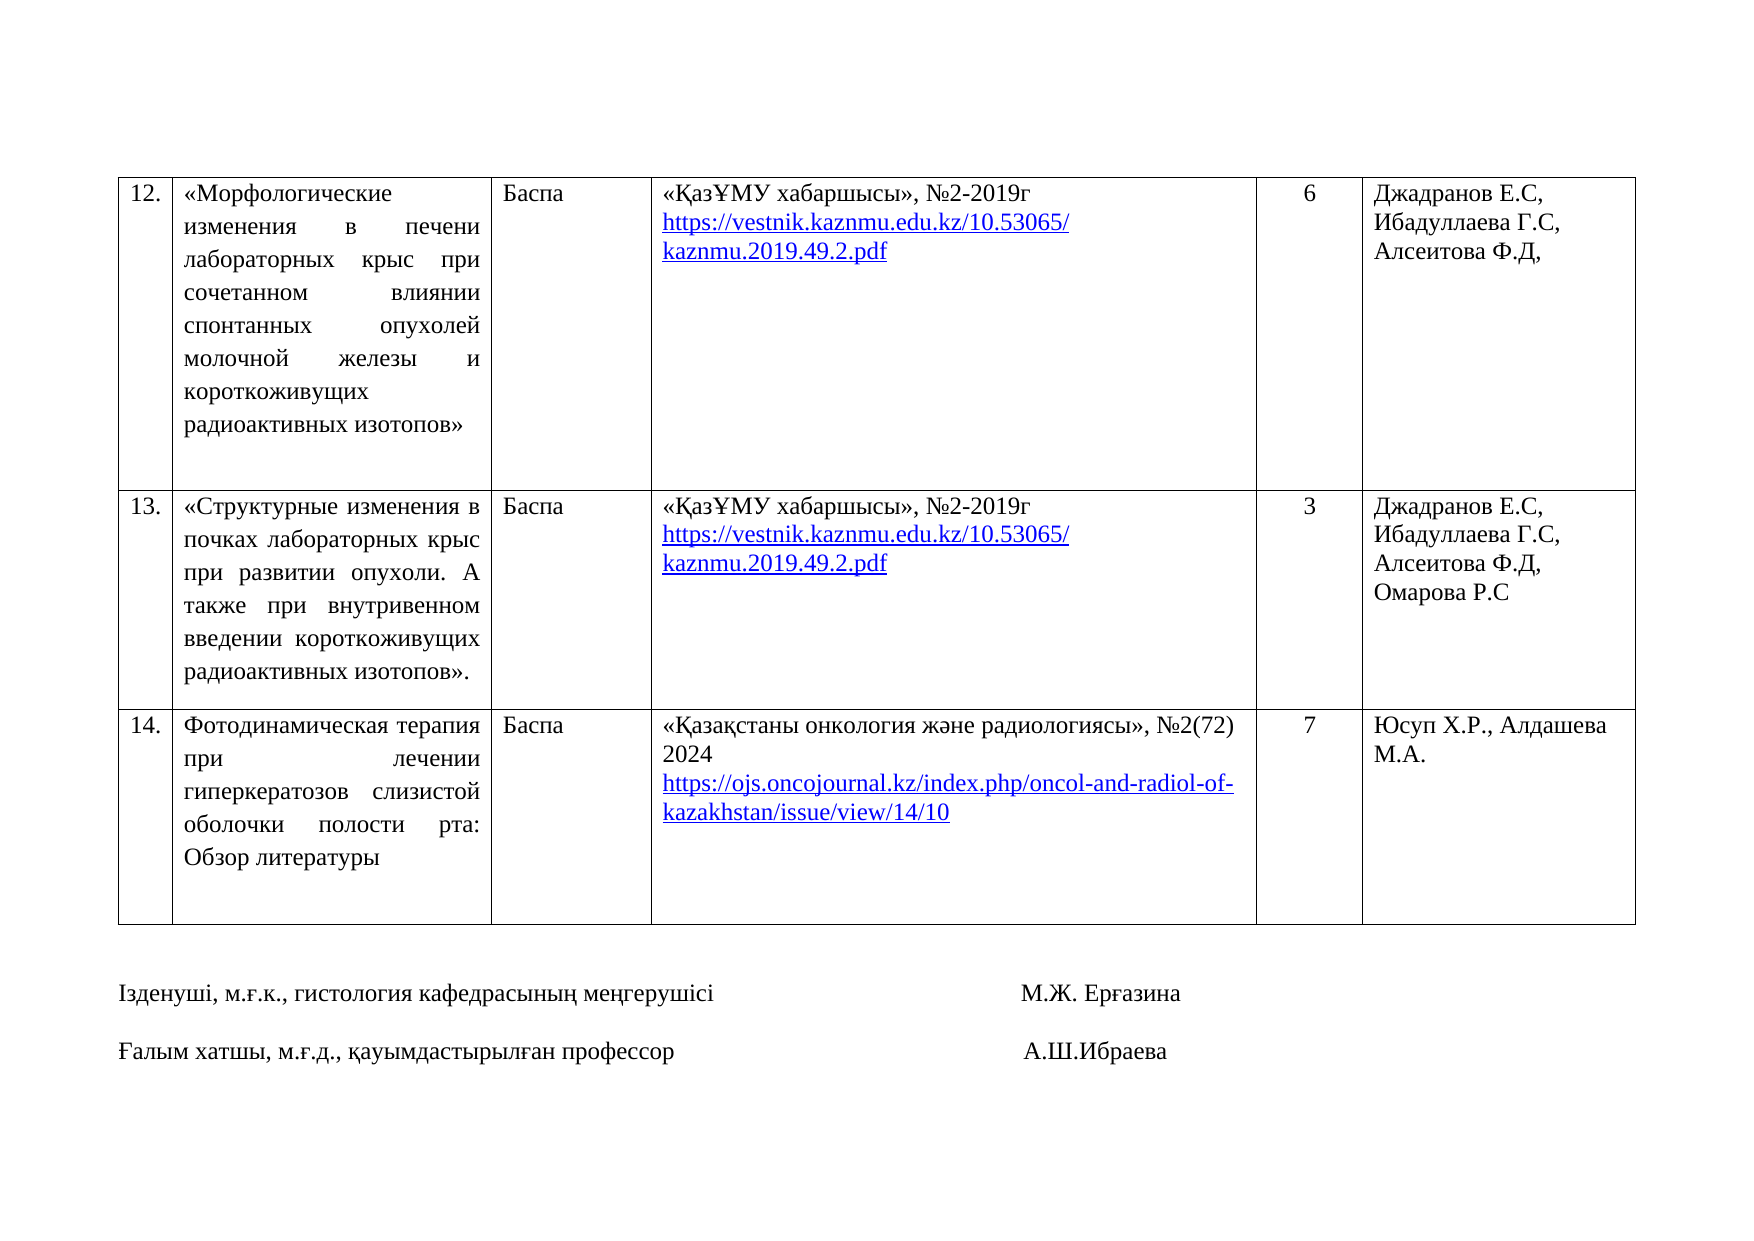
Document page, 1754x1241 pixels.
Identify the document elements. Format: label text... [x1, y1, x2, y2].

table_cell «Структурные изменения в почках лабораторных крыс при развитии опухоли. А также при внутривенном введении короткоживущих радиоактивных изотопов». [173, 491, 491, 709]
table_cell 13. [119, 491, 172, 709]
table_cell Баспа [492, 491, 651, 709]
table_cell Юсуп Х.Р., Алдашева М.А. [1363, 710, 1635, 923]
table_cell «ҚазҰМУ хабаршысы», №2-2019г https://vestnik.kaznmu.edu.kz/10.53065/kaznmu.2019.49.2.pdf [652, 491, 1256, 709]
table_cell 12. [119, 178, 172, 490]
text Ізденуші, м.ғ.к., гистология кафедрасының меңгерушісі М.Ж. Ерғазина [118, 978, 1636, 1007]
table_cell «Қазақстаны онкология және радиологиясы», №2(72) 2024 https://ojs.oncojournal.kz/index.php/oncol-and-radiol-of-kazakhstan/issue/view/14/10 [652, 710, 1256, 923]
table_cell Джадранов Е.С, Ибадуллаева Г.С, Алсеитова Ф.Д, [1363, 178, 1635, 490]
table_cell «ҚазҰМУ хабаршысы», №2-2019г https://vestnik.kaznmu.edu.kz/10.53065/kaznmu.2019.49.2.pdf [652, 178, 1256, 490]
table_cell 7 [1257, 710, 1362, 923]
table_cell Баспа [492, 178, 651, 490]
table_cell Фотодинамическая терапия при лечении гиперкератозов слизистой оболочки полости рта: Обзор литературы [173, 710, 491, 923]
table_cell 3 [1257, 491, 1362, 709]
text Ғалым хатшы, м.ғ.д., қауымдастырылған профессор А.Ш.Ибраева [118, 1036, 1636, 1064]
table_cell «Морфологические изменения в печени лабораторных крыс при сочетанном влиянии спонтанных опухолей молочной железы и короткоживущих радиоактивных изотопов» [173, 178, 491, 490]
table_cell 14. [119, 710, 172, 923]
table_cell Баспа [492, 710, 651, 923]
table_cell Джадранов Е.С, Ибадуллаева Г.С, Алсеитова Ф.Д, Омарова Р.С [1363, 491, 1635, 709]
table_cell 6 [1257, 178, 1362, 490]
